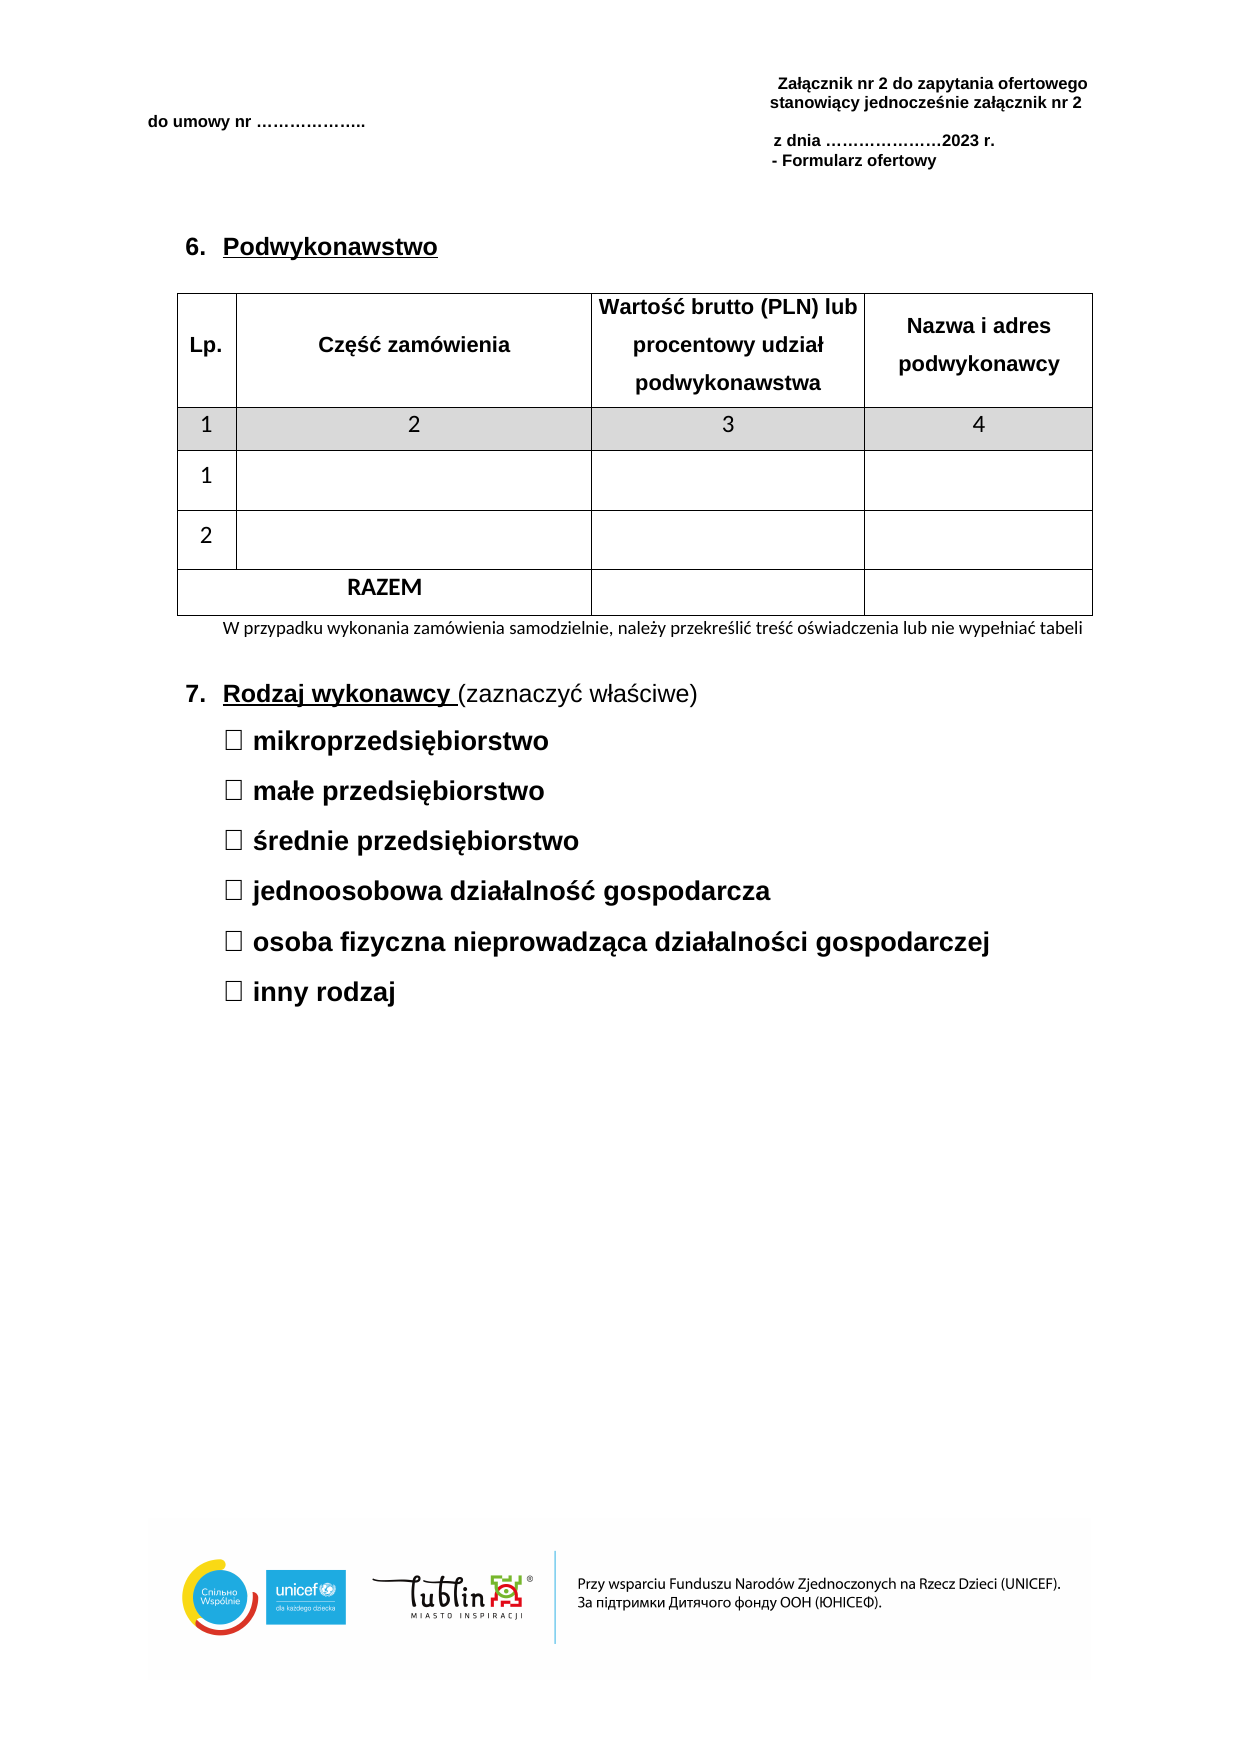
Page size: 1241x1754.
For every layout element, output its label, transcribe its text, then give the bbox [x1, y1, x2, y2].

table_cell [237, 451, 591, 510]
list  osoba fizyczna nieprowadząca działalności gospodarczej [223, 924, 1093, 957]
list  małe przedsiębiorstwo [223, 773, 1093, 806]
table_cell [592, 511, 864, 569]
table_header Wartość brutto (PLN) lub procentowy udział podwykonawstwa [592, 294, 864, 407]
table_cell [237, 511, 591, 569]
list Rodzaj wykonawcy (zaznaczyć właściwe) [185, 679, 1093, 708]
table_header Część zamówienia [237, 294, 591, 407]
table_header Lp. [178, 294, 236, 407]
table_cell 4 [865, 408, 1092, 450]
table_cell 2 [237, 408, 591, 450]
list  średnie przedsiębiorstwo [223, 823, 1093, 857]
text W przypadku wykonania zamówienia samodzielnie, należy przekreślić treść oświadczenia lub nie wypełniać tabeli [223, 616, 1093, 639]
table_cell [865, 570, 1092, 615]
table_cell [592, 451, 864, 510]
table_cell [592, 570, 864, 615]
table_cell RAZEM [178, 570, 591, 615]
table_cell 1 [178, 408, 236, 450]
list  inny rodzaj [223, 974, 1093, 1008]
list Podwykonawstwo [185, 232, 1093, 261]
list  jednoosobowa działalność gospodarcza [223, 873, 1093, 907]
table_cell 1 [178, 451, 236, 510]
table_header Nazwa i adres podwykonawcy [865, 294, 1092, 407]
list  mikroprzedsiębiorstwo [223, 722, 1093, 756]
table_cell 3 [592, 408, 864, 450]
table_cell 2 [178, 511, 236, 569]
table_cell [865, 451, 1092, 510]
table_cell [865, 511, 1092, 569]
